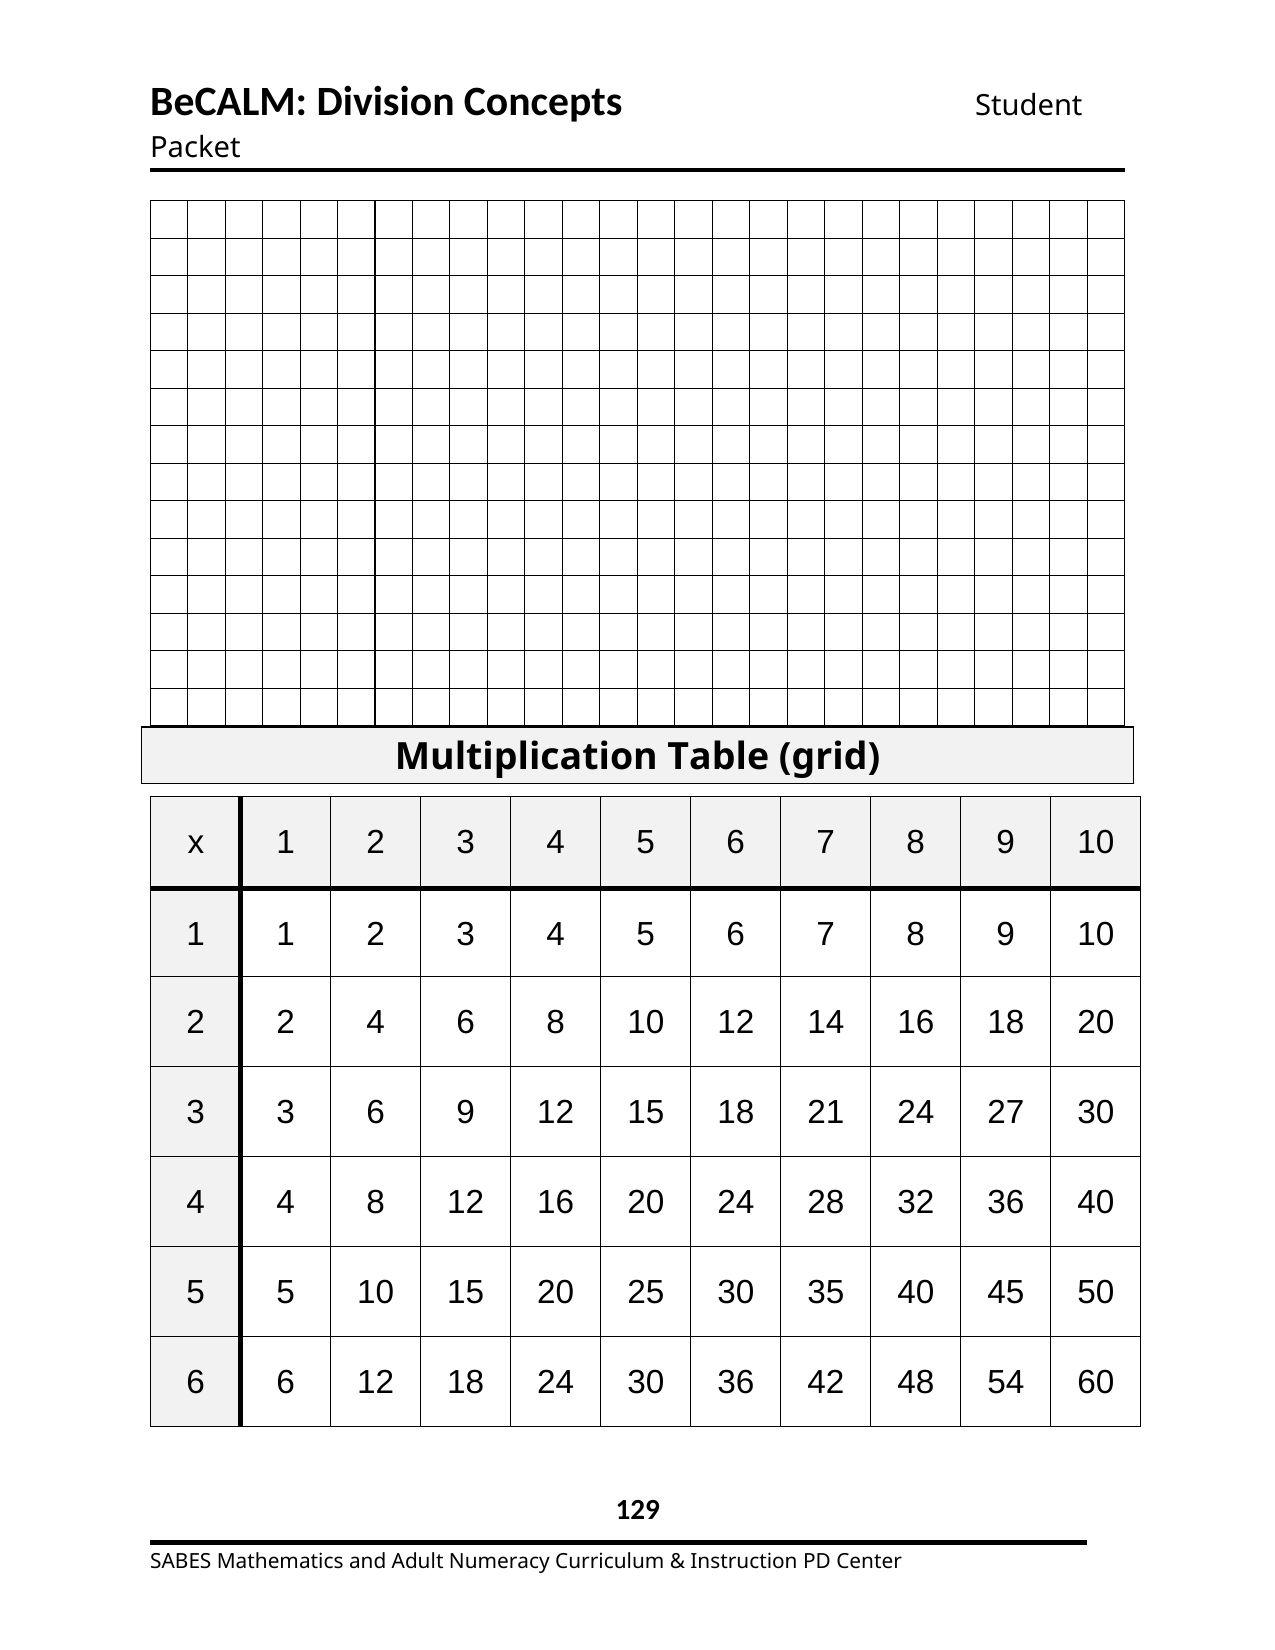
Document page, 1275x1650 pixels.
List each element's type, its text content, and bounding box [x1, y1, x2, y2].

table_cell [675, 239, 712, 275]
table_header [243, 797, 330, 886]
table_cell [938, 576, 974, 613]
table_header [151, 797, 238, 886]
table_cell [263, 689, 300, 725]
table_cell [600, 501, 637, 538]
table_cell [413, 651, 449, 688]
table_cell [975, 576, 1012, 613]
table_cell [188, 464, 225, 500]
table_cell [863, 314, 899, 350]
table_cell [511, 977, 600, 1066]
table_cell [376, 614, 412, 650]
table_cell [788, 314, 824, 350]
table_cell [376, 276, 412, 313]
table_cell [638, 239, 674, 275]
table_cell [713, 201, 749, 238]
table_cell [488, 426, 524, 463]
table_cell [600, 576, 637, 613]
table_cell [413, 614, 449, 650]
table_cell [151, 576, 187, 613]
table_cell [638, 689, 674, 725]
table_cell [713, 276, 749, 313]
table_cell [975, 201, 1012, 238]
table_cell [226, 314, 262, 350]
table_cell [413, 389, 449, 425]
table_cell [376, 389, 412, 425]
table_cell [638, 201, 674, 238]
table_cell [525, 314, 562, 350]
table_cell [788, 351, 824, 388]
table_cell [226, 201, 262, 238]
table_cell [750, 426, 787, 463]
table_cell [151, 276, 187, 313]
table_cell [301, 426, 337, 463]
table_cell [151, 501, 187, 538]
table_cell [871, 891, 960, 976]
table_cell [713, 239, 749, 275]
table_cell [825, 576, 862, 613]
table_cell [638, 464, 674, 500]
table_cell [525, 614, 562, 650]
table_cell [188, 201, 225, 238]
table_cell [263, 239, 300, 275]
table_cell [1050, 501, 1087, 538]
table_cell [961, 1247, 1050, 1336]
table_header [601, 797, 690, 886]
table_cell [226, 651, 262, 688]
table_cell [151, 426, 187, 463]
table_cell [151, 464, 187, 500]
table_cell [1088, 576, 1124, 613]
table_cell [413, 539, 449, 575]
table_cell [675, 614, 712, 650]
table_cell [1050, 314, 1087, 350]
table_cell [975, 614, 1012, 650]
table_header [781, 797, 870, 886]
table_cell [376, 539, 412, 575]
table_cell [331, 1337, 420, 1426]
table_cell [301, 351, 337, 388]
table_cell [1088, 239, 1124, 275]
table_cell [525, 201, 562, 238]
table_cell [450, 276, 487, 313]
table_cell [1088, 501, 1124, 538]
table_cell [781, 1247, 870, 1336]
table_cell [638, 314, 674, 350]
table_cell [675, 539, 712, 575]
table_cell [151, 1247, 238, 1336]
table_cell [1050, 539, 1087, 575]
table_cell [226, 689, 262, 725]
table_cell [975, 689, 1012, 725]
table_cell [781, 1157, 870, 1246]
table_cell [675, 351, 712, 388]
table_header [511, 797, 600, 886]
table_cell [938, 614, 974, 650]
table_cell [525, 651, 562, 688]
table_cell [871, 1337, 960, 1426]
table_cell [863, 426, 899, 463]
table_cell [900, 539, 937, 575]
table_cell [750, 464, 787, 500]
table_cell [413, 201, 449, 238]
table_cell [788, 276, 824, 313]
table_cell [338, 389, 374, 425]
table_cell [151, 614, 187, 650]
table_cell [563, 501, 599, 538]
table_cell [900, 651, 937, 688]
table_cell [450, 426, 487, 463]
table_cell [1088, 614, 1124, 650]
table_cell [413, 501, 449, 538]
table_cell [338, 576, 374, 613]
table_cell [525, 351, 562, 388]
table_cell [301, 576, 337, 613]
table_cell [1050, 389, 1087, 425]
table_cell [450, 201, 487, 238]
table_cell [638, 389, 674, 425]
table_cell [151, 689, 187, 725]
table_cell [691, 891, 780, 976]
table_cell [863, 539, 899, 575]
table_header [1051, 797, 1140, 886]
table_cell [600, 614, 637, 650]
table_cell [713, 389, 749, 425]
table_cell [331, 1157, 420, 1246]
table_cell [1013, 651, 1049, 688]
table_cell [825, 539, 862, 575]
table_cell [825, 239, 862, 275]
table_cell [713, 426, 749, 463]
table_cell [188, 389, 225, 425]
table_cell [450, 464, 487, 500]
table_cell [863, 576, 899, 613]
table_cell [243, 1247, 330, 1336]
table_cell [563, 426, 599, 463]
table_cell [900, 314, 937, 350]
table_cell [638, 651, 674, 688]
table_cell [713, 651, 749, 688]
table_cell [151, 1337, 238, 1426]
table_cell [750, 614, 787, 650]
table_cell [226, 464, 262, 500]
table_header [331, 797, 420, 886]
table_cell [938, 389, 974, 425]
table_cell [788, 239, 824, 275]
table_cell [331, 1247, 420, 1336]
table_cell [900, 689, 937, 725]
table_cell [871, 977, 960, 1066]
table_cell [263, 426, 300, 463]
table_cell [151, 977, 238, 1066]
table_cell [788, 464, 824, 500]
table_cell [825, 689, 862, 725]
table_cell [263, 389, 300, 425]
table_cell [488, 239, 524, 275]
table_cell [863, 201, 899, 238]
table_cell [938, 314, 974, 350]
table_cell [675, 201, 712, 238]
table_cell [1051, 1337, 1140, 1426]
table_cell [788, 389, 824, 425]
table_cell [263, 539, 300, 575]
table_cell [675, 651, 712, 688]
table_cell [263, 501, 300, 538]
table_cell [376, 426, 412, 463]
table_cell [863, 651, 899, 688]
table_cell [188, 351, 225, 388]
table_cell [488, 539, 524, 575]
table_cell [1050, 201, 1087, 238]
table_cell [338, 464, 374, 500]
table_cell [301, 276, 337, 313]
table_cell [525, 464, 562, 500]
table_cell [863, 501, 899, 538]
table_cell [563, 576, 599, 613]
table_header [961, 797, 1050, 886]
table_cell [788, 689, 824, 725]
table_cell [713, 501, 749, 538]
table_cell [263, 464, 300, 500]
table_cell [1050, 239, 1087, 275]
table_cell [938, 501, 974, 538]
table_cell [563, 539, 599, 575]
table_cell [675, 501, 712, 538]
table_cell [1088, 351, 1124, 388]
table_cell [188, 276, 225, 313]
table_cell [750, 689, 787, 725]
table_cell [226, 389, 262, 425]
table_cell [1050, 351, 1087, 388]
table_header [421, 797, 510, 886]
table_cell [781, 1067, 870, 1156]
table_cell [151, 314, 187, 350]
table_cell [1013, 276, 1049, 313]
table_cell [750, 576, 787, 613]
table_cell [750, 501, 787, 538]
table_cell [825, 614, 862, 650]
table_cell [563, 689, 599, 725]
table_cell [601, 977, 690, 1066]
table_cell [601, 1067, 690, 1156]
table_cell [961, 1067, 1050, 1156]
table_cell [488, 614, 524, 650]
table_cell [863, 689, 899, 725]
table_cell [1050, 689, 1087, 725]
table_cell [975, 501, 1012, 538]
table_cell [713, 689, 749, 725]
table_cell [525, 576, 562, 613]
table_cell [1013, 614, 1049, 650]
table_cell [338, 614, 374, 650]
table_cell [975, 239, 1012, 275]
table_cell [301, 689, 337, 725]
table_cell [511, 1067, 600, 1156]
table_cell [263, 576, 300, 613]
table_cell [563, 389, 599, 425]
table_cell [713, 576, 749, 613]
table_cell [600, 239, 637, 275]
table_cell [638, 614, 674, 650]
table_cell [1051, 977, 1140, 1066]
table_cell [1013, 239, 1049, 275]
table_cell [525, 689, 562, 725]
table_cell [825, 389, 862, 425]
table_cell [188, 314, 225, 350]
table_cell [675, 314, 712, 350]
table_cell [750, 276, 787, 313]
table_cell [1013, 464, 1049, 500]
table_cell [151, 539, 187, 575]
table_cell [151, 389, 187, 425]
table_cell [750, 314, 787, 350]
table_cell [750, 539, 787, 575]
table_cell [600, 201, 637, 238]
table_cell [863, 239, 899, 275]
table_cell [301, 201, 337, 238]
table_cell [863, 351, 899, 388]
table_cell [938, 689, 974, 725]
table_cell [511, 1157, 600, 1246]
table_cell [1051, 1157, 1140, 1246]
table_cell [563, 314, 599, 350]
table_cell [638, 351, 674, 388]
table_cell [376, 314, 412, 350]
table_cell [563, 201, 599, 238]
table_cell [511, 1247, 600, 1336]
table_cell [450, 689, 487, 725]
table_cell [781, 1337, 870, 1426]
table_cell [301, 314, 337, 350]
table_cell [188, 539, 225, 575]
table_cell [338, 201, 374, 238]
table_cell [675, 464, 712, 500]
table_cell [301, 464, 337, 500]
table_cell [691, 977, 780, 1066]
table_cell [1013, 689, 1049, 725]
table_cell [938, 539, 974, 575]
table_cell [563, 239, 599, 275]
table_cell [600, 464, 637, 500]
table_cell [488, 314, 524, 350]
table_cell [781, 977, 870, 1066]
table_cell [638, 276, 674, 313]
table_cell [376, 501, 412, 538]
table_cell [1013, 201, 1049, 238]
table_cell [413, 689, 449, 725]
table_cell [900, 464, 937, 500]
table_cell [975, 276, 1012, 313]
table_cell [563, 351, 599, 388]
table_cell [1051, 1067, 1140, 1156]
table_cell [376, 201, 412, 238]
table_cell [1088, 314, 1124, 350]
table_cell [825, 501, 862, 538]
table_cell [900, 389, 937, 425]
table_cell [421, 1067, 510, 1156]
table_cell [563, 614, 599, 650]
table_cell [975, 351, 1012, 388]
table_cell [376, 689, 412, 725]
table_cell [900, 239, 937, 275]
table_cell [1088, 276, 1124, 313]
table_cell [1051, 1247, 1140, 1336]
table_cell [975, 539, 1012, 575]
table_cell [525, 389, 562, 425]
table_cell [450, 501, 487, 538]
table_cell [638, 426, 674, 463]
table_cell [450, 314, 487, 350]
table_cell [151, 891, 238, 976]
title Multiplication Table (grid) [142, 728, 1133, 783]
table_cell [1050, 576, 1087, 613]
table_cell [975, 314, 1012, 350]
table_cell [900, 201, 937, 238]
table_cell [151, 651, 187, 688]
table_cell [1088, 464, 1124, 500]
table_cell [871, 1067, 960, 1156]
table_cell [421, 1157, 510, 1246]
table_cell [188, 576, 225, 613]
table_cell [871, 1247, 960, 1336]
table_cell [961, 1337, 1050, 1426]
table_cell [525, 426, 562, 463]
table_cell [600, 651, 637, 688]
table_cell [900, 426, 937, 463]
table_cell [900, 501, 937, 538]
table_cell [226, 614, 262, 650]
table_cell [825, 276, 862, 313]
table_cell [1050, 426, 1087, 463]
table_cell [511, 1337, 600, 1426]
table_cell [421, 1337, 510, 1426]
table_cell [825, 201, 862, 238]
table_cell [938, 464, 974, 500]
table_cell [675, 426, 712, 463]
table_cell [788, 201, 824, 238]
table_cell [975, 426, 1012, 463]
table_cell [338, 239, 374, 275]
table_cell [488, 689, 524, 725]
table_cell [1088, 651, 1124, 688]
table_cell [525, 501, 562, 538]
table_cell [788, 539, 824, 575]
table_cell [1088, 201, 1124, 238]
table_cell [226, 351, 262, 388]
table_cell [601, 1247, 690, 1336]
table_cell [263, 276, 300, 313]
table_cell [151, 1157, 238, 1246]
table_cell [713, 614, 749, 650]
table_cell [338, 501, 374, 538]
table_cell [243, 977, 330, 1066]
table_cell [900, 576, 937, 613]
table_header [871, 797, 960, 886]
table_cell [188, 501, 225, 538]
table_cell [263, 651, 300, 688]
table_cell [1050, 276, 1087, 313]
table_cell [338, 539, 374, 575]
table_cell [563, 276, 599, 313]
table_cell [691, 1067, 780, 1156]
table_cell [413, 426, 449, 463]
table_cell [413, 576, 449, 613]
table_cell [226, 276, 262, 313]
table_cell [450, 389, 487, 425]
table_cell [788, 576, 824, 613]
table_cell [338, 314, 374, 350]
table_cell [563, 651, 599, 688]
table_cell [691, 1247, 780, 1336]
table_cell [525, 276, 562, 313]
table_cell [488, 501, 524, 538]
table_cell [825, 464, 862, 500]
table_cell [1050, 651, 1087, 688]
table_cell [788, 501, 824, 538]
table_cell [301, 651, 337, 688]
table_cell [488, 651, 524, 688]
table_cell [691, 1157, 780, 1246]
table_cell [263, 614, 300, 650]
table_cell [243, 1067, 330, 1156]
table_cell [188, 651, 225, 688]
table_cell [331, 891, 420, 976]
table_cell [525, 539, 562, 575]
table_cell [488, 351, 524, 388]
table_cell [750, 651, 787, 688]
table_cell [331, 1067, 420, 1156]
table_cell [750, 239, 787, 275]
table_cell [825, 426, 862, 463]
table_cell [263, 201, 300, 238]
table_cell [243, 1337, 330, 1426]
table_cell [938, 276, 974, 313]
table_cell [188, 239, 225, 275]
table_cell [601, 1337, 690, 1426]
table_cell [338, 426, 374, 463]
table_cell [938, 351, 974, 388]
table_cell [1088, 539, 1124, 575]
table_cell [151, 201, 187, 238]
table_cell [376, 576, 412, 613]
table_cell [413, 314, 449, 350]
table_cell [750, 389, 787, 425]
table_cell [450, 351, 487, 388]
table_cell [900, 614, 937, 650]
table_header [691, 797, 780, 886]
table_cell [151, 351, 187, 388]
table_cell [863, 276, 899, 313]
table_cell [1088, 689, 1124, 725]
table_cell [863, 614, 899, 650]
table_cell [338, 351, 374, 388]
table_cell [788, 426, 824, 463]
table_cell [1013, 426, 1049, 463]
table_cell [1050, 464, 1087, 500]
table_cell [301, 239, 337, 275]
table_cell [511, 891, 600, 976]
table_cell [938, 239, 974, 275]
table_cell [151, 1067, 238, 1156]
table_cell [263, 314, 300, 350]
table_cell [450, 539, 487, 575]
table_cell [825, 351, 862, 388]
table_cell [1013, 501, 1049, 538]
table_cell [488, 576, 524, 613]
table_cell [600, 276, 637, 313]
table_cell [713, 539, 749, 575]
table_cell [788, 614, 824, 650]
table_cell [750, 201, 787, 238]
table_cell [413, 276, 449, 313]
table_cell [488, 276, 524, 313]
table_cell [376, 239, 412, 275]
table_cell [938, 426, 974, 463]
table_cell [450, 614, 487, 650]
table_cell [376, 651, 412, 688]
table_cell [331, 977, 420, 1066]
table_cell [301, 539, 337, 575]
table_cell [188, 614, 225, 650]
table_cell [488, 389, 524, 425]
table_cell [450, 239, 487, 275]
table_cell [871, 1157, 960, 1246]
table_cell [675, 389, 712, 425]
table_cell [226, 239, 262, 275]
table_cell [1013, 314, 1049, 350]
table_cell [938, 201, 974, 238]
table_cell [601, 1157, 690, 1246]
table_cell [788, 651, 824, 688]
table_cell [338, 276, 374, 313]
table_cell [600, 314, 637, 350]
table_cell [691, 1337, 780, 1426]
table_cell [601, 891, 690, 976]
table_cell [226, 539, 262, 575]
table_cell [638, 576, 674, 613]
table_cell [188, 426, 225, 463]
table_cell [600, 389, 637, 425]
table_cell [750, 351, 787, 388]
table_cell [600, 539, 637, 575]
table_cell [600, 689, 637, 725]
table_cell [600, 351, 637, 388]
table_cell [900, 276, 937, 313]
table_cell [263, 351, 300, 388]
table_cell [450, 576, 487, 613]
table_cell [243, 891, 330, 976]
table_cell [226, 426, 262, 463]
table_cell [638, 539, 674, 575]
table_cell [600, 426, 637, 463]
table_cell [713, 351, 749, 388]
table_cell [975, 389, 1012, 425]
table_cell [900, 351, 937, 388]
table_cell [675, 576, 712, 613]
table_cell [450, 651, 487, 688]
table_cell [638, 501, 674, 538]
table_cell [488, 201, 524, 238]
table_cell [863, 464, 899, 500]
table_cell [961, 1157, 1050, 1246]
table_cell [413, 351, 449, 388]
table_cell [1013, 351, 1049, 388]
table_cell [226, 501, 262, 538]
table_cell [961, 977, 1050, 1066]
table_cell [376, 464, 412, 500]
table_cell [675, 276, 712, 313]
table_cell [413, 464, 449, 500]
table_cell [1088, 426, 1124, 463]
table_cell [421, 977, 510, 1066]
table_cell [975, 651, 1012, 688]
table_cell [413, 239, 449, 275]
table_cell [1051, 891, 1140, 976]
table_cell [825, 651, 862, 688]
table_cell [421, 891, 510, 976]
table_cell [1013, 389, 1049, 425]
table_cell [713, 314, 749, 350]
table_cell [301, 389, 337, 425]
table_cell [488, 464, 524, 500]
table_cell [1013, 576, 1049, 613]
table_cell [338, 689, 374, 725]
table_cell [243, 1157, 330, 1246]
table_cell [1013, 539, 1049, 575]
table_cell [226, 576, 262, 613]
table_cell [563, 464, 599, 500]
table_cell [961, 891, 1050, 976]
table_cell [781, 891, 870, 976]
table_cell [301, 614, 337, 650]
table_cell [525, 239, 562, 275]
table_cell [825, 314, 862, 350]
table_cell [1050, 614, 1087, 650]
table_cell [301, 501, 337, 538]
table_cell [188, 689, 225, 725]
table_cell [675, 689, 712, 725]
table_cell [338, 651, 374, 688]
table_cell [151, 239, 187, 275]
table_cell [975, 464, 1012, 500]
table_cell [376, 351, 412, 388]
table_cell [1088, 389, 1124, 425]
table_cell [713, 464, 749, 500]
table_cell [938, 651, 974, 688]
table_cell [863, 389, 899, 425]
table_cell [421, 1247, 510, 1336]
